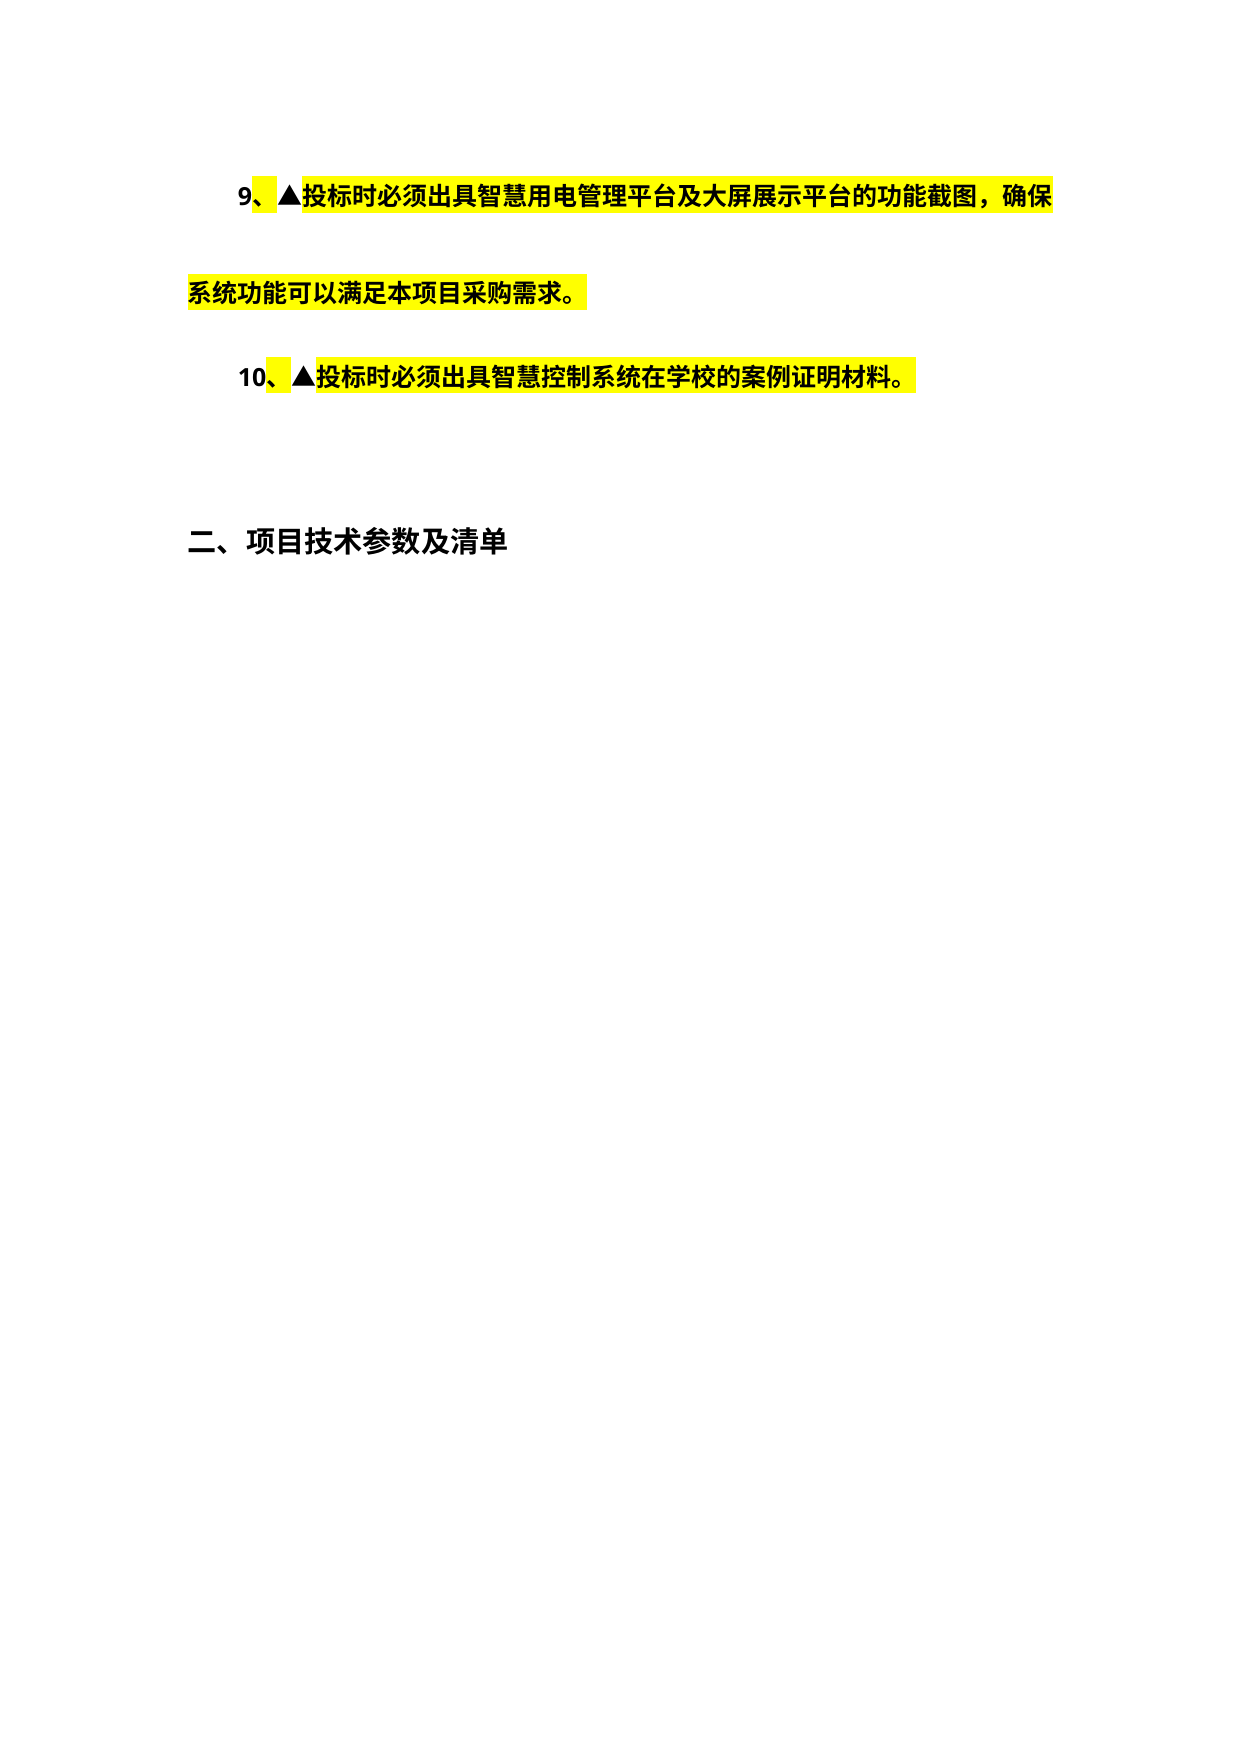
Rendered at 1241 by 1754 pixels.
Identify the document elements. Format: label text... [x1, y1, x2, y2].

text 9、▲投标时必须出具智慧用电管理平台及大屏展示平台的功能截图，确保系统功能可以满足本项目采购需求。 [187, 162, 1053, 324]
subtitle 二、项目技术参数及清单 [187, 508, 1053, 573]
text 10、▲投标时必须出具智慧控制系统在学校的案例证明材料。 [187, 343, 1053, 408]
